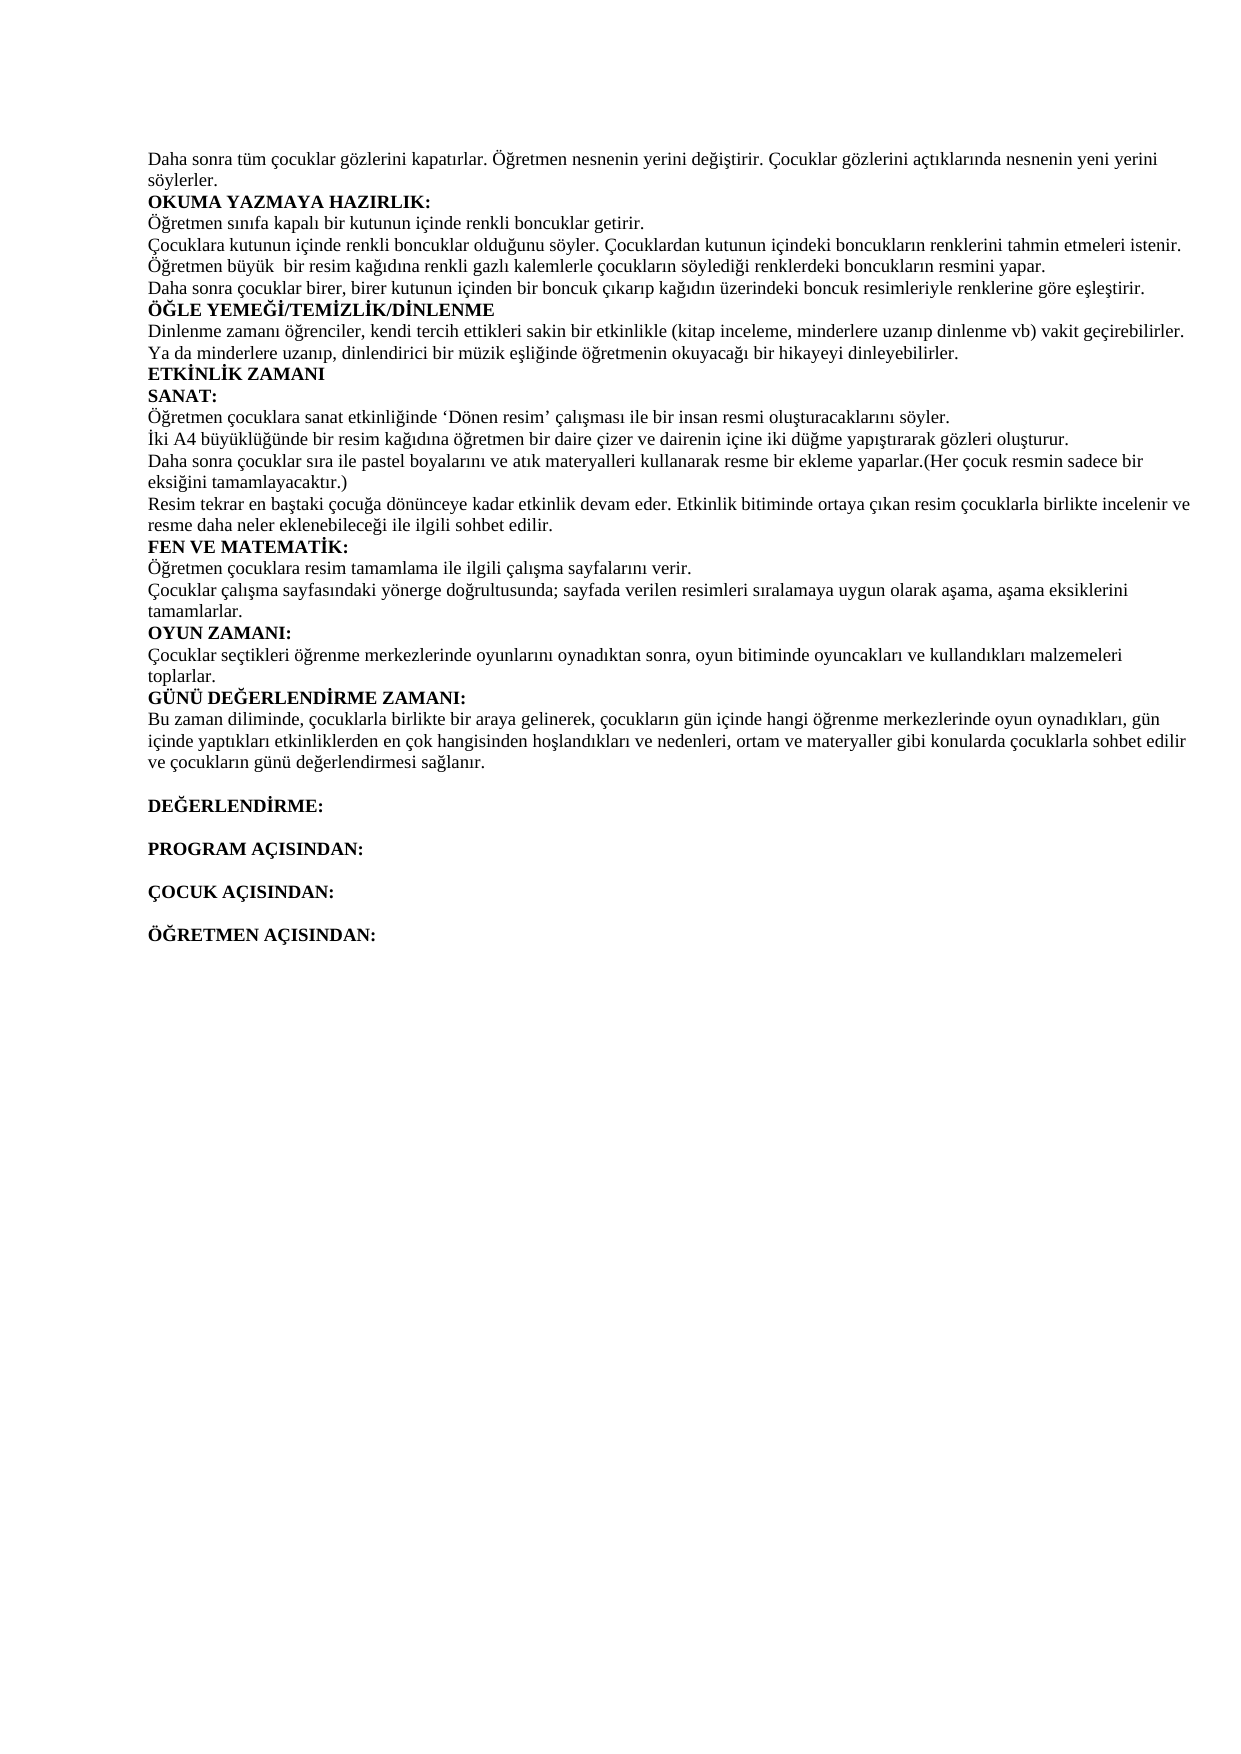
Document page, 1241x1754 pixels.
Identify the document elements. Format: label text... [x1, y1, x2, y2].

text Öğretmen çocuklara resim tamamlama ile ilgili çalışma sayfalarını verir. [148, 557, 1196, 579]
text Daha sonra çocuklar sıra ile pastel boyalarını ve atık materyalleri kullanarak resme bir ekleme yaparlar.(Her çocuk resmin sadece bir eksiğini tamamlayacaktır.) [148, 449, 1196, 493]
text Öğretmen çocuklara sanat etkinliğinde ‘Dönen resim’ çalışması ile bir insan resmi oluşturacaklarını söyler. [148, 406, 1196, 428]
text ÇOCUK AÇISINDAN: [148, 881, 1196, 902]
text İki A4 büyüklüğünde bir resim kağıdına öğretmen bir daire çizer ve dairenin içine iki düğme yapıştırarak gözleri oluşturur. [148, 428, 1196, 449]
text ETKİNLİK ZAMANI [148, 363, 1196, 385]
text OYUN ZAMANI: [148, 622, 1196, 643]
text Resim tekrar en baştaki çocuğa dönünceye kadar etkinlik devam eder. Etkinlik bitiminde ortaya çıkan resim çocuklarla birlikte incelenir ve resme daha neler eklenebileceği ile ilgili sohbet edilir. [148, 493, 1196, 536]
text Daha sonra tüm çocuklar gözlerini kapatırlar. Öğretmen nesnenin yerini değiştirir. Çocuklar gözlerini açtıklarında nesnenin yeni yerini söylerler. [148, 148, 1196, 191]
text GÜNÜ DEĞERLENDİRME ZAMANI: [148, 687, 1196, 708]
text FEN VE MATEMATİK: [148, 536, 1196, 557]
text OKUMA YAZMAYA HAZIRLIK: Öğretmen sınıfa kapalı bir kutunun içinde renkli boncuklar getirir. [148, 191, 1196, 234]
text Dinlenme zamanı öğrenciler, kendi tercih ettikleri sakin bir etkinlikle (kitap inceleme, minderlere uzanıp dinlenme vb) vakit geçirebilirler. [148, 320, 1196, 342]
text SANAT: [148, 385, 1196, 406]
text ÖĞLE YEMEĞİ/TEMİZLİK/DİNLENME [148, 298, 1196, 320]
text Çocuklar çalışma sayfasındaki yönerge doğrultusunda; sayfada verilen resimleri sıralamaya uygun olarak aşama, aşama eksiklerini tamamlarlar. [148, 579, 1196, 622]
text DEĞERLENDİRME: [148, 794, 1196, 816]
text ÖĞRETMEN AÇISINDAN: [148, 924, 1196, 945]
text Ya da minderlere uzanıp, dinlendirici bir müzik eşliğinde öğretmenin okuyacağı bir hikayeyi dinleyebilirler. [148, 342, 1196, 363]
text PROGRAM AÇISINDAN: [148, 838, 1196, 859]
text Daha sonra çocuklar birer, birer kutunun içinden bir boncuk çıkarıp kağıdın üzerindeki boncuk resimleriyle renklerine göre eşleştirir. [148, 277, 1196, 298]
text Çocuklar seçtikleri öğrenme merkezlerinde oyunlarını oynadıktan sonra, oyun bitiminde oyuncakları ve kullandıkları malzemeleri toplarlar. [148, 643, 1196, 687]
text Bu zaman diliminde, çocuklarla birlikte bir araya gelinerek, çocukların gün içinde hangi öğrenme merkezlerinde oyun oynadıkları, gün içinde yaptıkları etkinliklerden en çok hangisinden hoşlandıkları ve nedenleri, ortam ve materyaller gibi konularda çocuklarla sohbet edilir ve çocukların günü değerlendirmesi sağlanır. [148, 708, 1196, 773]
text Çocuklara kutunun içinde renkli boncuklar olduğunu söyler. Çocuklardan kutunun içindeki boncukların renklerini tahmin etmeleri istenir. [148, 234, 1196, 255]
text Öğretmen büyük bir resim kağıdına renkli gazlı kalemlerle çocukların söylediği renklerdeki boncukların resmini yapar. [148, 255, 1196, 277]
